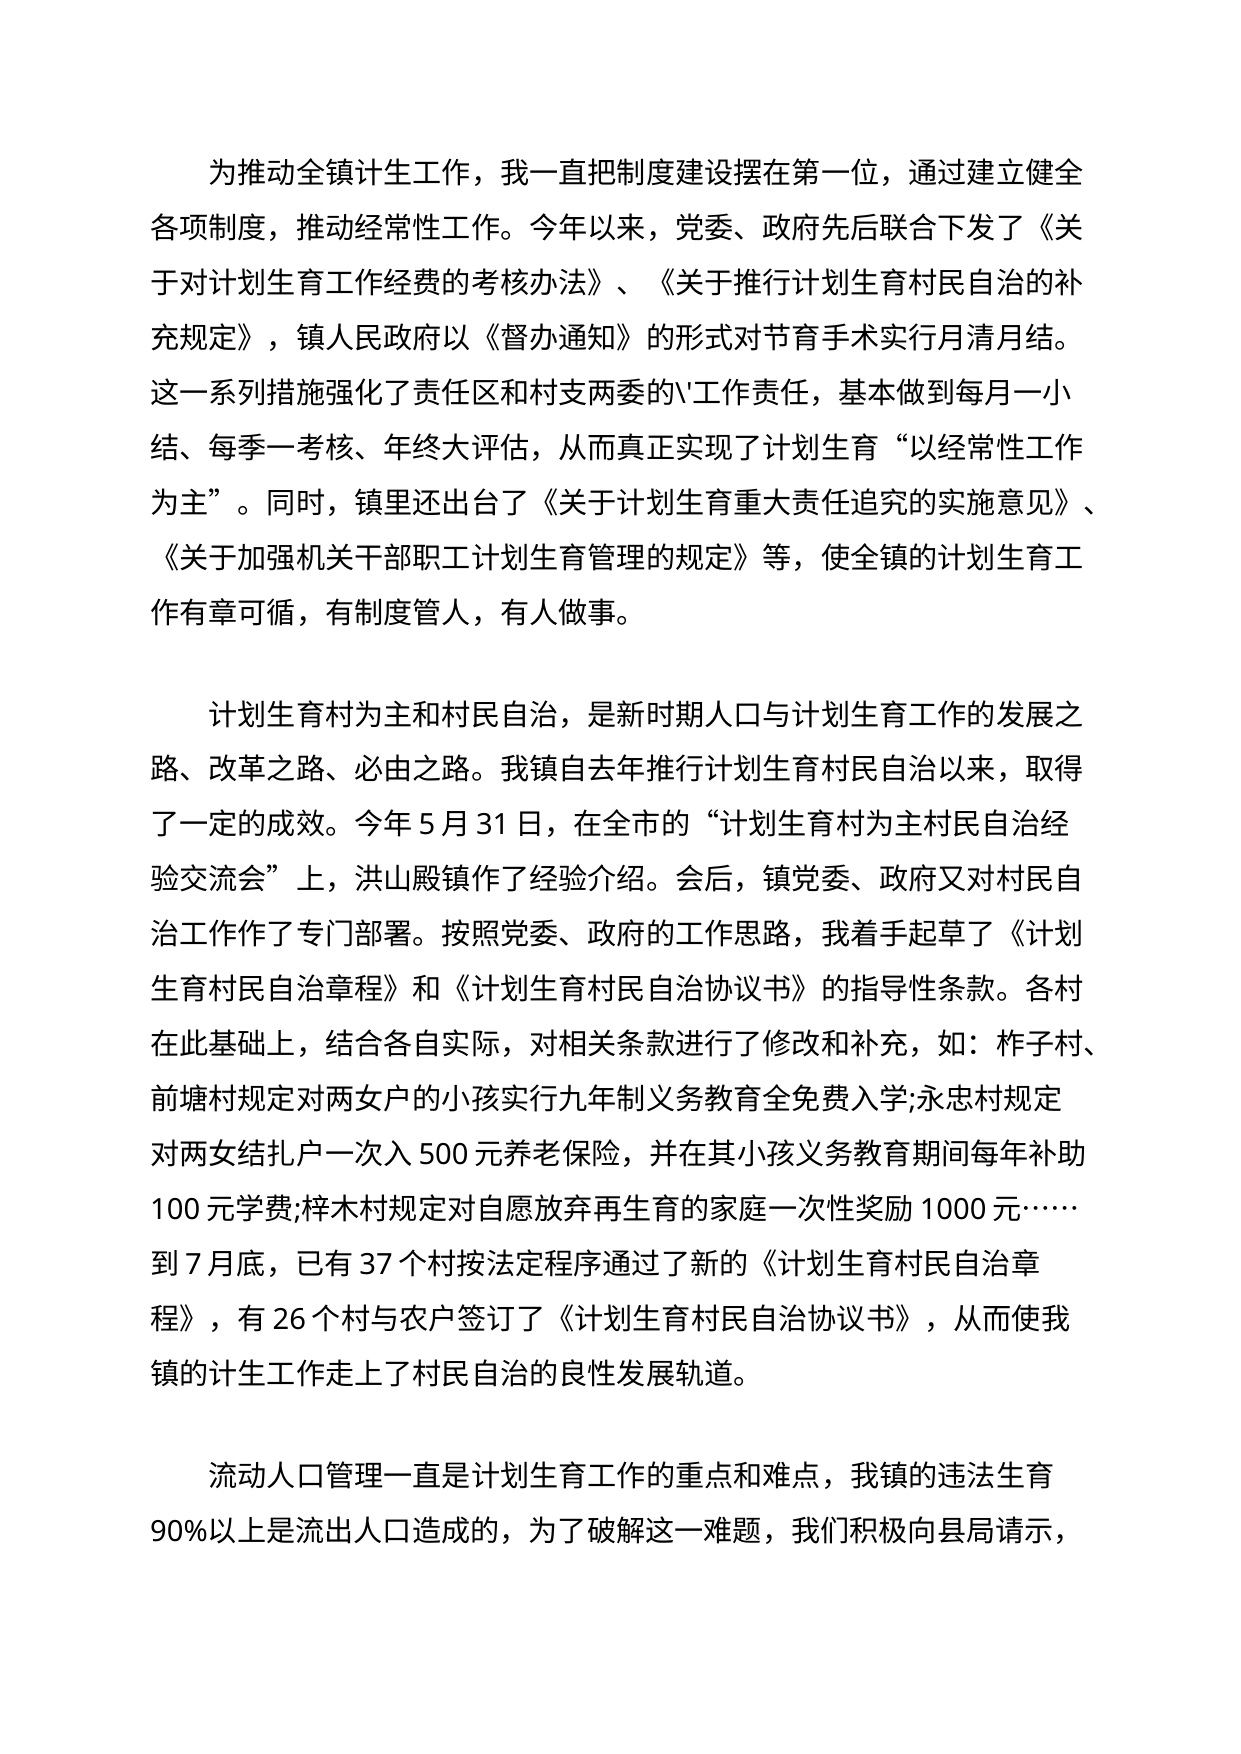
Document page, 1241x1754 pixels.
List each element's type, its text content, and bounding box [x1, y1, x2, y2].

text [150, 1452, 1090, 1549]
text 计划生育村为主和村民自治，是新时期人口与计划生育工作的发展之路、改革之路、必由之路。我镇自去年推行计划生育村民自治以来，取得了一定的成效。今年5月31日，在全市的“计划生育村为主村民自治经验交流会”上，洪山殿镇作了经验介绍。会后，镇党委、政府又对村民自治工作作了专门部署。按照党委、政府的工作思路，我着手起草了《计划生育村民自治章程》和《计划生育村民自治协议书》的指导性条款。各村在此基础上，结合各自实际，对相关条款进行了修改和补充，如：柞子村、前塘村规定对两女户的小孩实行九年制义务教育全免费入学;永忠村规定对两女结扎户一次入500元养老保险，并在其小孩义务教育期间每年补助100元学费;梓木村规定对自愿放弃再生育的家庭一次性奖励1000元……到7月底，已有37个村按法定程序通过了新的《计划生育村民自治章程》，有26个村与农户签订了《计划生育村民自治协议书》，从而使我镇的计生工作走上了村民自治的良性发展轨道。 [150, 691, 1090, 1393]
text 为推动全镇计生工作，我一直把制度建设摆在第一位，通过建立健全各项制度，推动经常性工作。今年以来，党委、政府先后联合下发了《关于对计划生育工作经费的考核办法》、《关于推行计划生育村民自治的补充规定》，镇人民政府以《督办通知》的形式对节育手术实行月清月结。这一系列措施强化了责任区和村支两委的\'工作责任，基本做到每月一小结、每季一考核、年终大评估，从而真正实现了计划生育“以经常性工作为主”。同时，镇里还出台了《关于计划生育重大责任追究的实施意见》、《关于加强机关干部职工计划生育管理的规定》等，使全镇的计划生育工作有章可循，有制度管人，有人做事。 [150, 150, 1090, 632]
